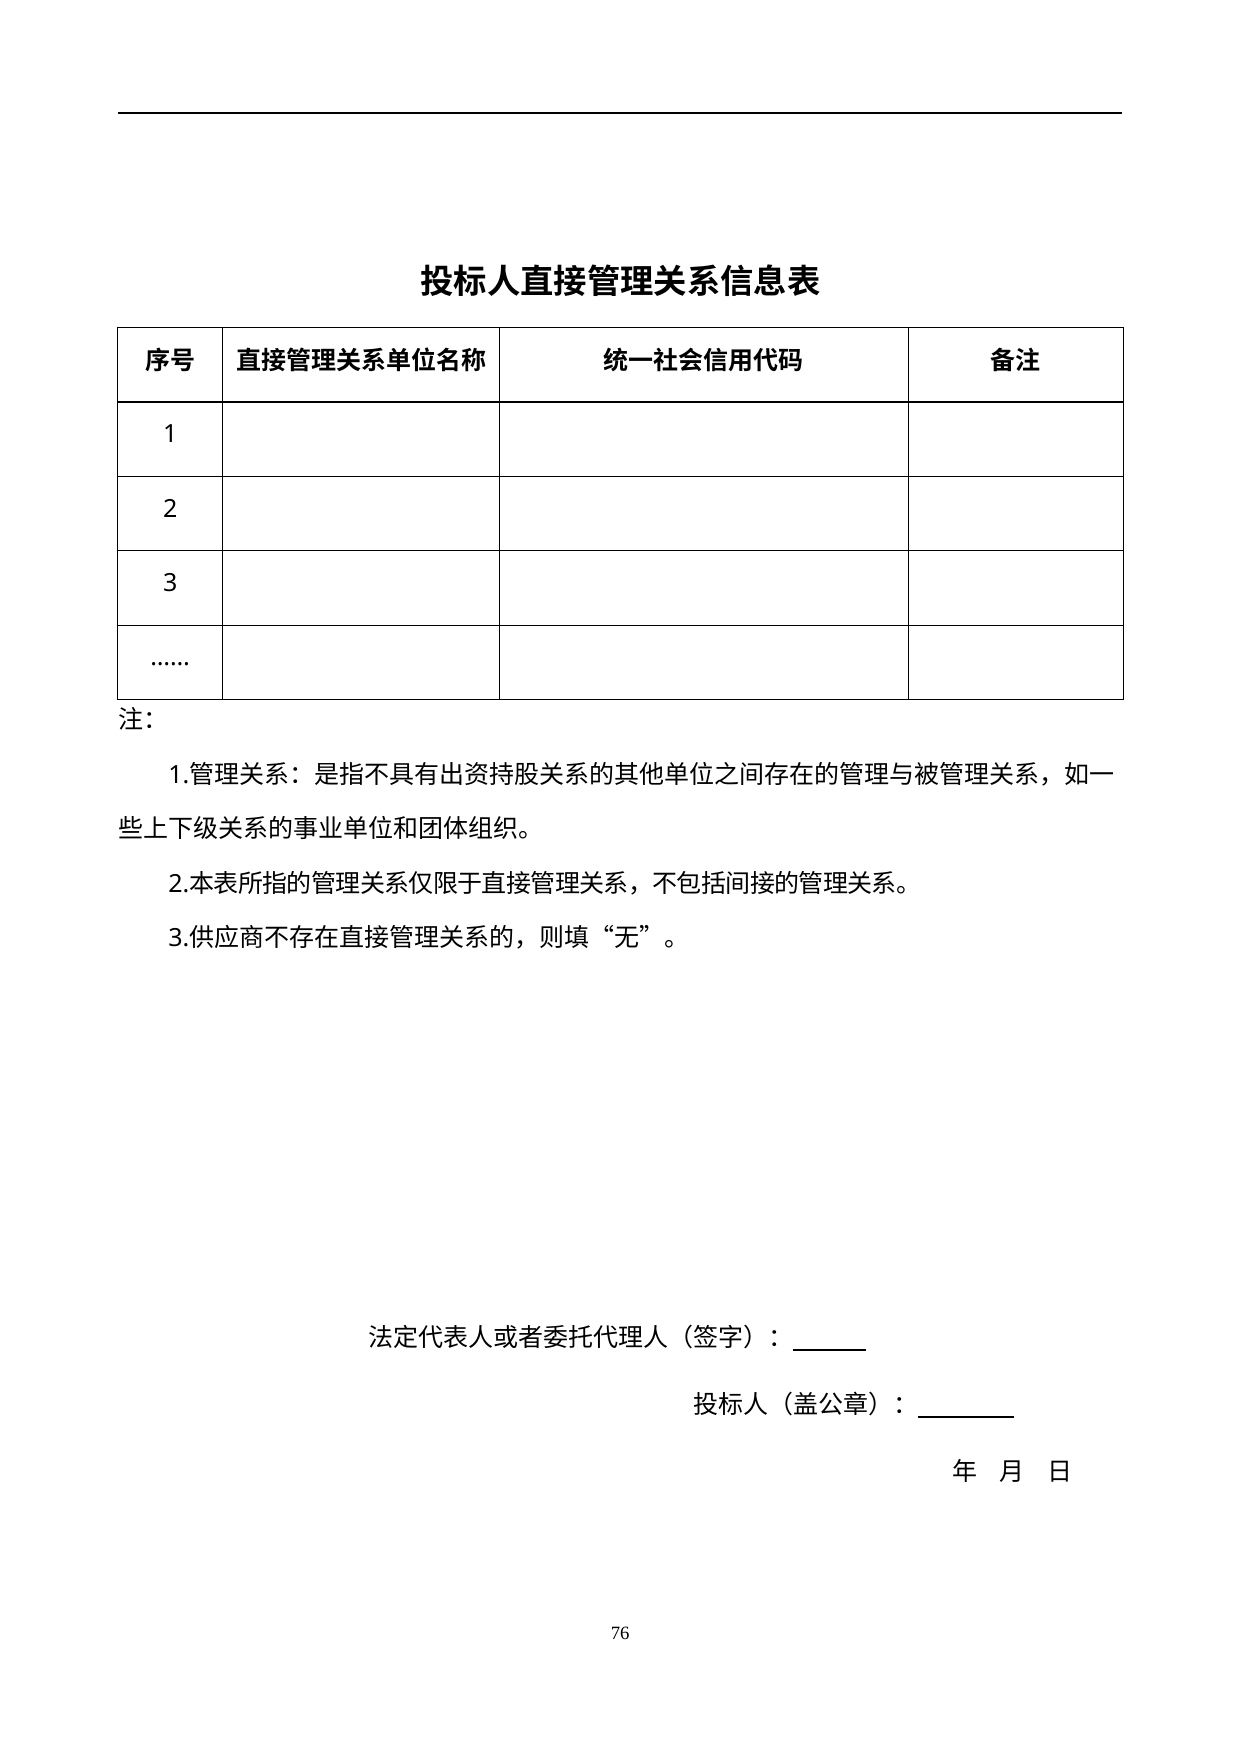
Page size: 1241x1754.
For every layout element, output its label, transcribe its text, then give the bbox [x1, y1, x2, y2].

table_cell …… [118, 626, 222, 699]
table_cell [223, 403, 499, 476]
text 法定代表人或者委托代理人（签字）： [118, 1318, 1072, 1354]
text 注： [118, 700, 1122, 736]
table_cell [500, 551, 908, 624]
table_header 直接管理关系单位名称 [223, 328, 499, 401]
table_header 备注 [909, 328, 1123, 401]
table_cell 1 [118, 403, 222, 476]
table_cell [909, 477, 1123, 550]
table_cell [909, 626, 1123, 699]
table_cell 3 [118, 551, 222, 624]
table_header 序号 [118, 328, 222, 401]
table_header 统一社会信用代码 [500, 328, 908, 401]
text 2.本表所指的管理关系仅限于直接管理关系，不包括间接的管理关系。 [118, 863, 1122, 899]
table_cell [500, 403, 908, 476]
text 年 月 日 [118, 1452, 1072, 1488]
table_cell [223, 626, 499, 699]
table_cell [223, 551, 499, 624]
table_cell 2 [118, 477, 222, 550]
table_cell [223, 477, 499, 550]
table_cell [909, 551, 1123, 624]
table_cell [500, 626, 908, 699]
text 3.供应商不存在直接管理关系的，则填“无”。 [118, 917, 1122, 954]
text 投标人直接管理关系信息表 [118, 254, 1122, 303]
text 1.管理关系：是指不具有出资持股关系的其他单位之间存在的管理与被管理关系，如一些上下级关系的事业单位和团体组织。 [118, 754, 1122, 845]
table_cell [500, 477, 908, 550]
text 投标人（盖公章）： [118, 1385, 1072, 1421]
table_cell [909, 403, 1123, 476]
